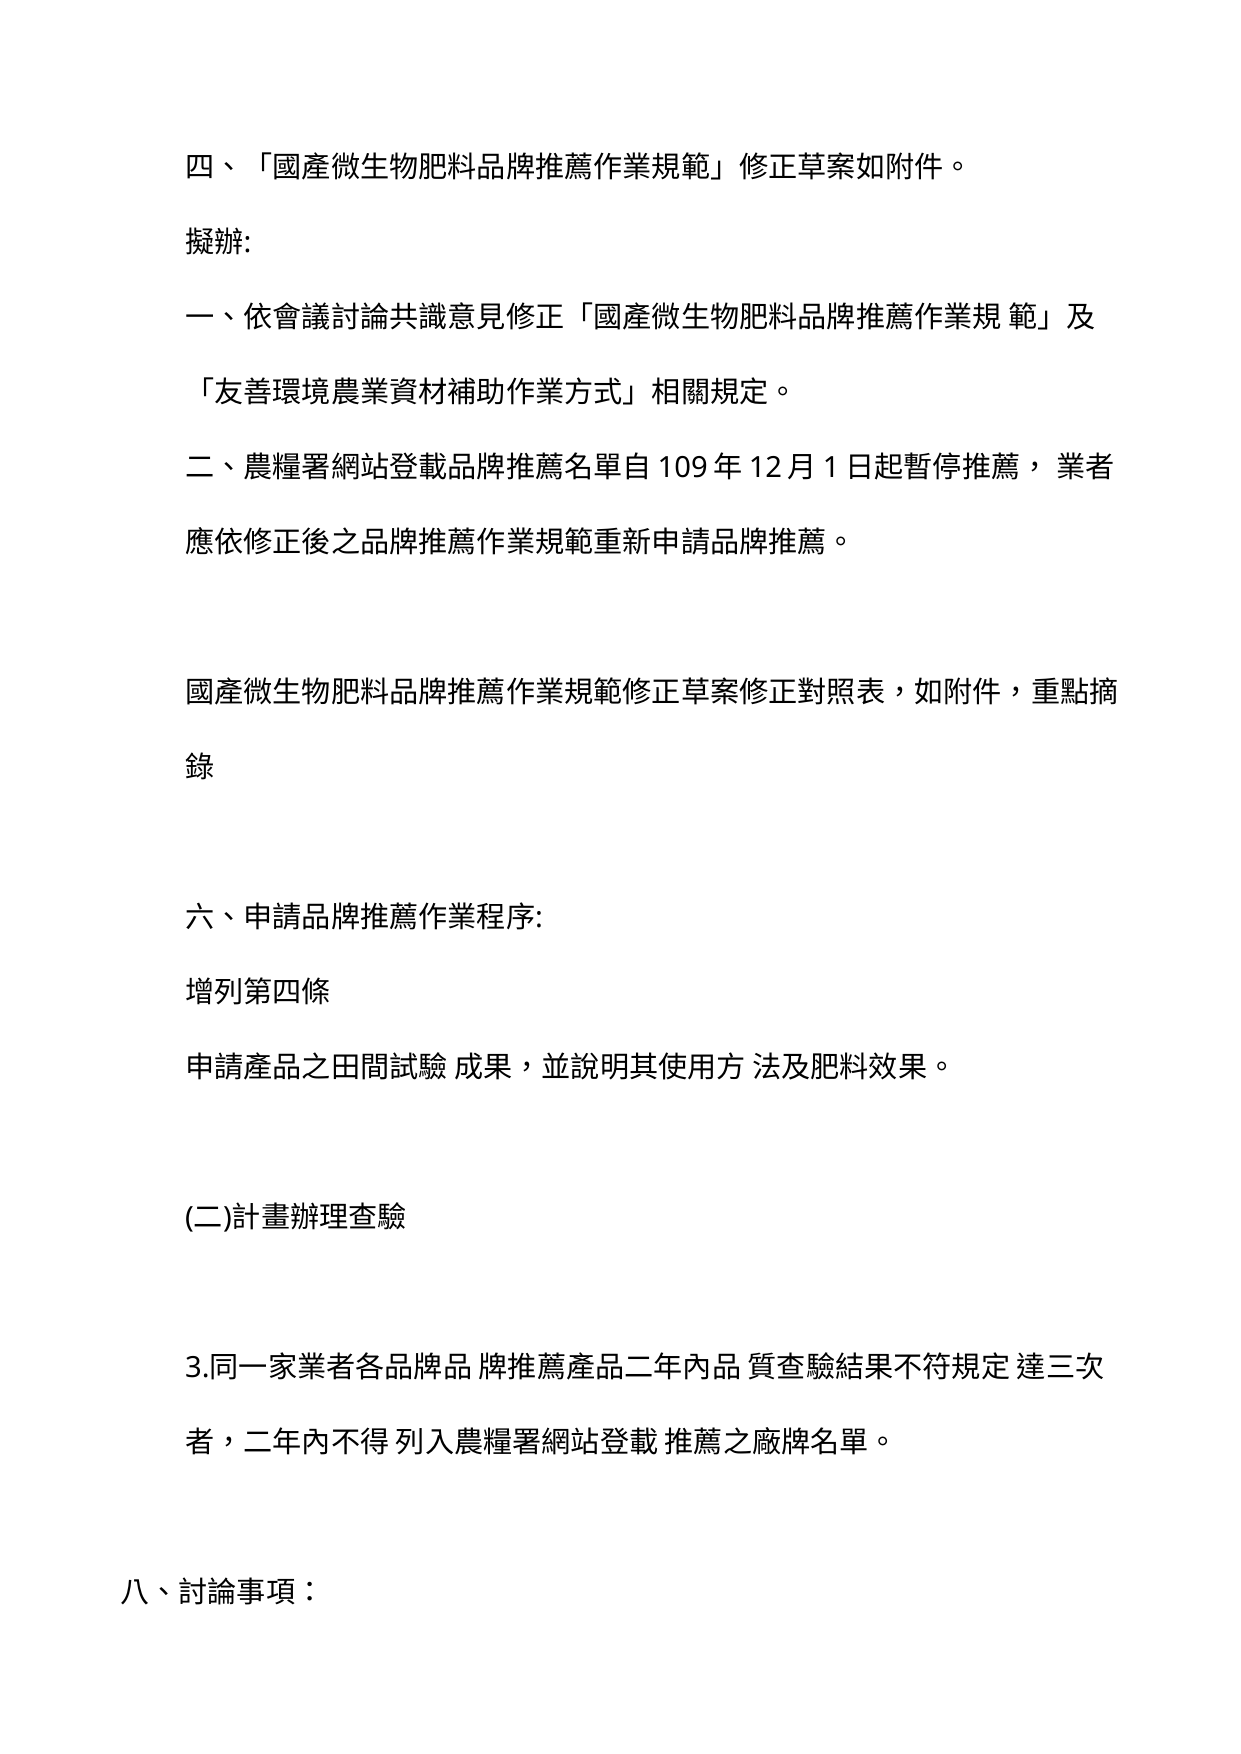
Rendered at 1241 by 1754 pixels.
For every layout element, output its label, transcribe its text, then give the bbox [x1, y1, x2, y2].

text (二)計畫辦理查驗 [185, 1177, 1120, 1252]
text 申請產品之田間試驗 成果，並說明其使用方 法及肥料效果。 [185, 1027, 1120, 1102]
text 國產微生物肥料品牌推薦作業規範修正草案修正對照表，如附件，重點摘錄 [185, 652, 1120, 802]
text 二、農糧署網站登載品牌推薦名單自109年12月1日起暫停推薦， 業者應依修正後之品牌推薦作業規範重新申請品牌推薦。 [185, 427, 1120, 577]
text 增列第四條 [185, 952, 1120, 1027]
text 八、討論事項： [120, 1552, 1120, 1627]
text 3.同一家業者各品牌品 牌推薦產品二年內品 質查驗結果不符規定 達三次者，二年內不得 列入農糧署網站登載 推薦之廠牌名單。 [185, 1327, 1120, 1477]
text 六、申請品牌推薦作業程序: [185, 877, 1120, 952]
text 擬辦: [185, 202, 1120, 277]
text 一、依會議討論共識意見修正「國產微生物肥料品牌推薦作業規 範」及「友善環境農業資材補助作業方式」相關規定。 [185, 277, 1120, 427]
text 四、「國產微生物肥料品牌推薦作業規範」修正草案如附件。 [185, 127, 1120, 202]
